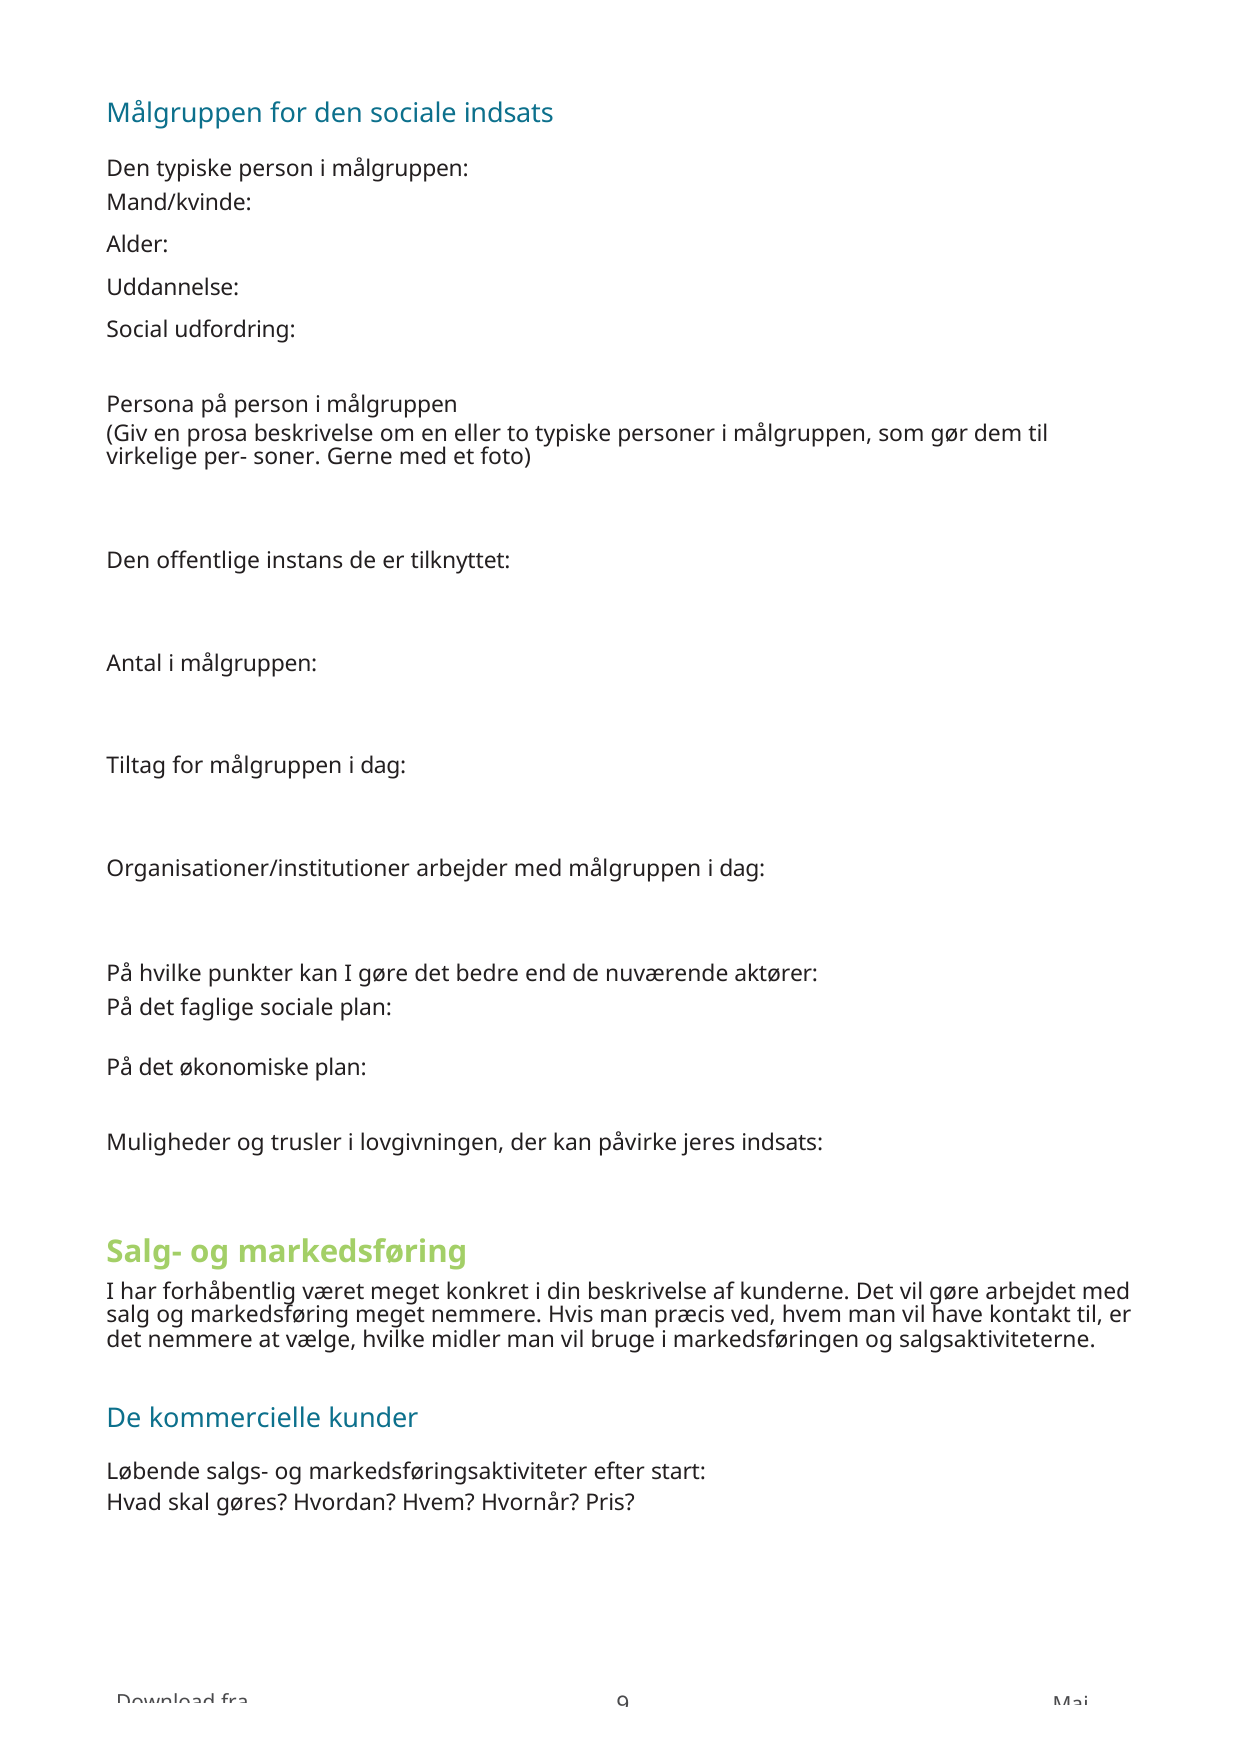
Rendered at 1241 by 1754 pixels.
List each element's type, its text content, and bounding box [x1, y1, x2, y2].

text Mand/kvinde: [106, 184, 1165, 217]
text På hvilke punkter kan I gøre det bedre end de nuværende aktører: [106, 954, 1165, 988]
text (Giv en prosa beskrivelse om en eller to typiske personer i målgruppen, som gør dem til virkelige per- soner. Gerne med et foto) [106, 421, 1144, 471]
text På det økonomiske plan: [106, 1051, 1165, 1082]
text Alder: [106, 228, 1165, 260]
text På det faglige sociale plan: [106, 988, 1165, 1022]
text Hvad skal gøres? Hvordan? Hvem? Hvornår? Pris? [106, 1486, 1165, 1517]
text Muligheder og trusler i lovgivningen, der kan påvirke jeres indsats: [106, 1126, 1165, 1157]
text Den offentlige instans de er tilknyttet: [106, 544, 1165, 575]
text Persona på person i målgruppen [106, 388, 1165, 419]
text I har forhåbentlig været meget konkret i din beskrivelse af kunderne. Det vil gøre arbejdet med salg og markedsføring meget nemmere. Hvis man præcis ved, hvem man vil have kontakt til, er det nemmere at vælge, hvilke midler man vil bruge i markedsføringen og salgsaktiviteterne. [106, 1279, 1144, 1354]
subtitle De kommercielle kunder [106, 1398, 1165, 1435]
text Uddannelse: [106, 271, 1165, 302]
text Organisationer/institutioner arbejder med målgruppen i dag: [106, 852, 1165, 883]
text Antal i målgruppen: [106, 647, 1165, 678]
text Tiltag for målgruppen i dag: [106, 749, 1165, 780]
subtitle Salg- og markedsføring [106, 1229, 1165, 1271]
text Løbende salgs- og markedsføringsaktiviteter efter start: [106, 1455, 1165, 1486]
text Den typiske person i målgruppen: [106, 150, 1165, 184]
text Social udfordring: [106, 313, 1165, 344]
subtitle Målgruppen for den sociale indsats [106, 93, 1165, 130]
